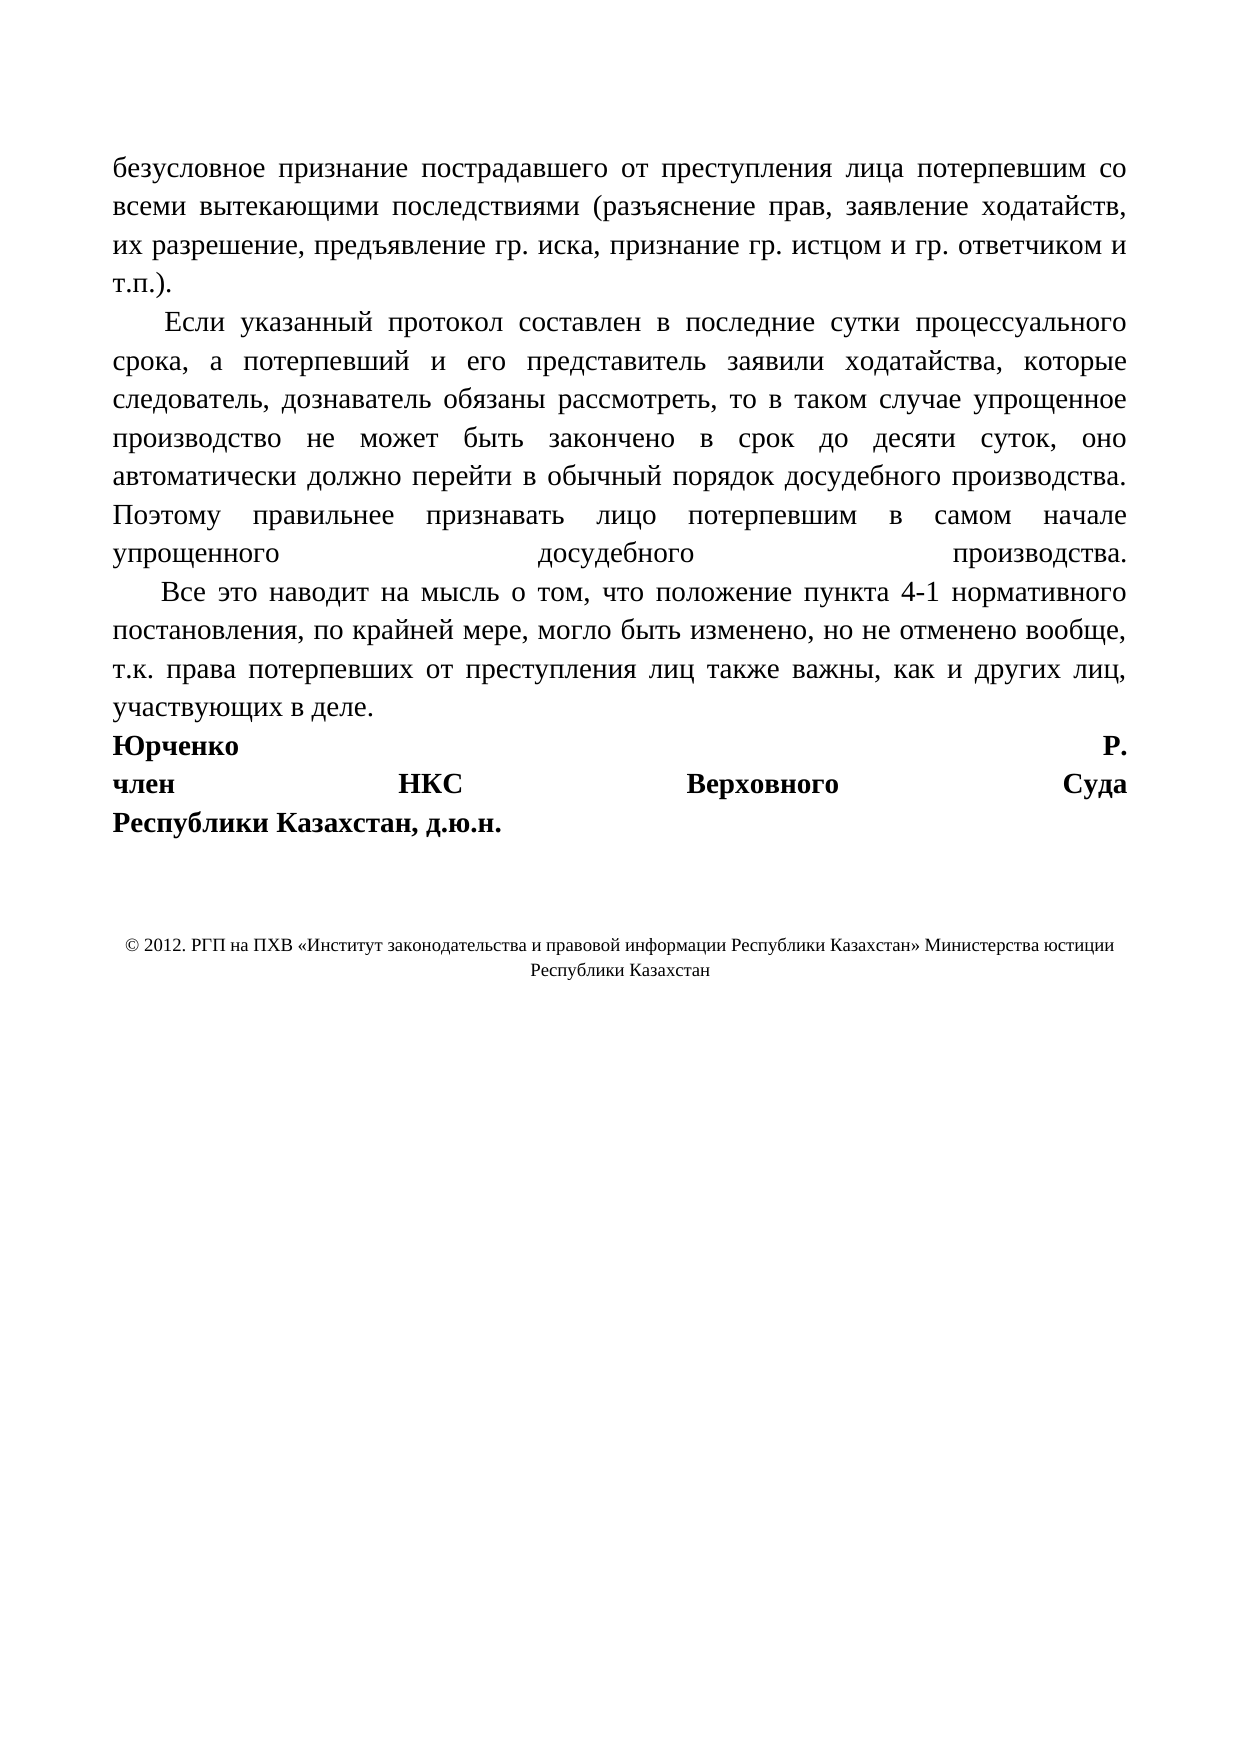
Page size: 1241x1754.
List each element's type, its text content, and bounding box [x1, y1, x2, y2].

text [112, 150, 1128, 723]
text Юрченко Р. член НКС Верховного Суда Республики Казахстан, д.ю.н. [112, 728, 1128, 839]
text © 2012. РГП на ПХВ «Институт законодательства и правовой информации Республики Казахстан» Министерства юстиции Республики Казахстан [112, 934, 1128, 981]
